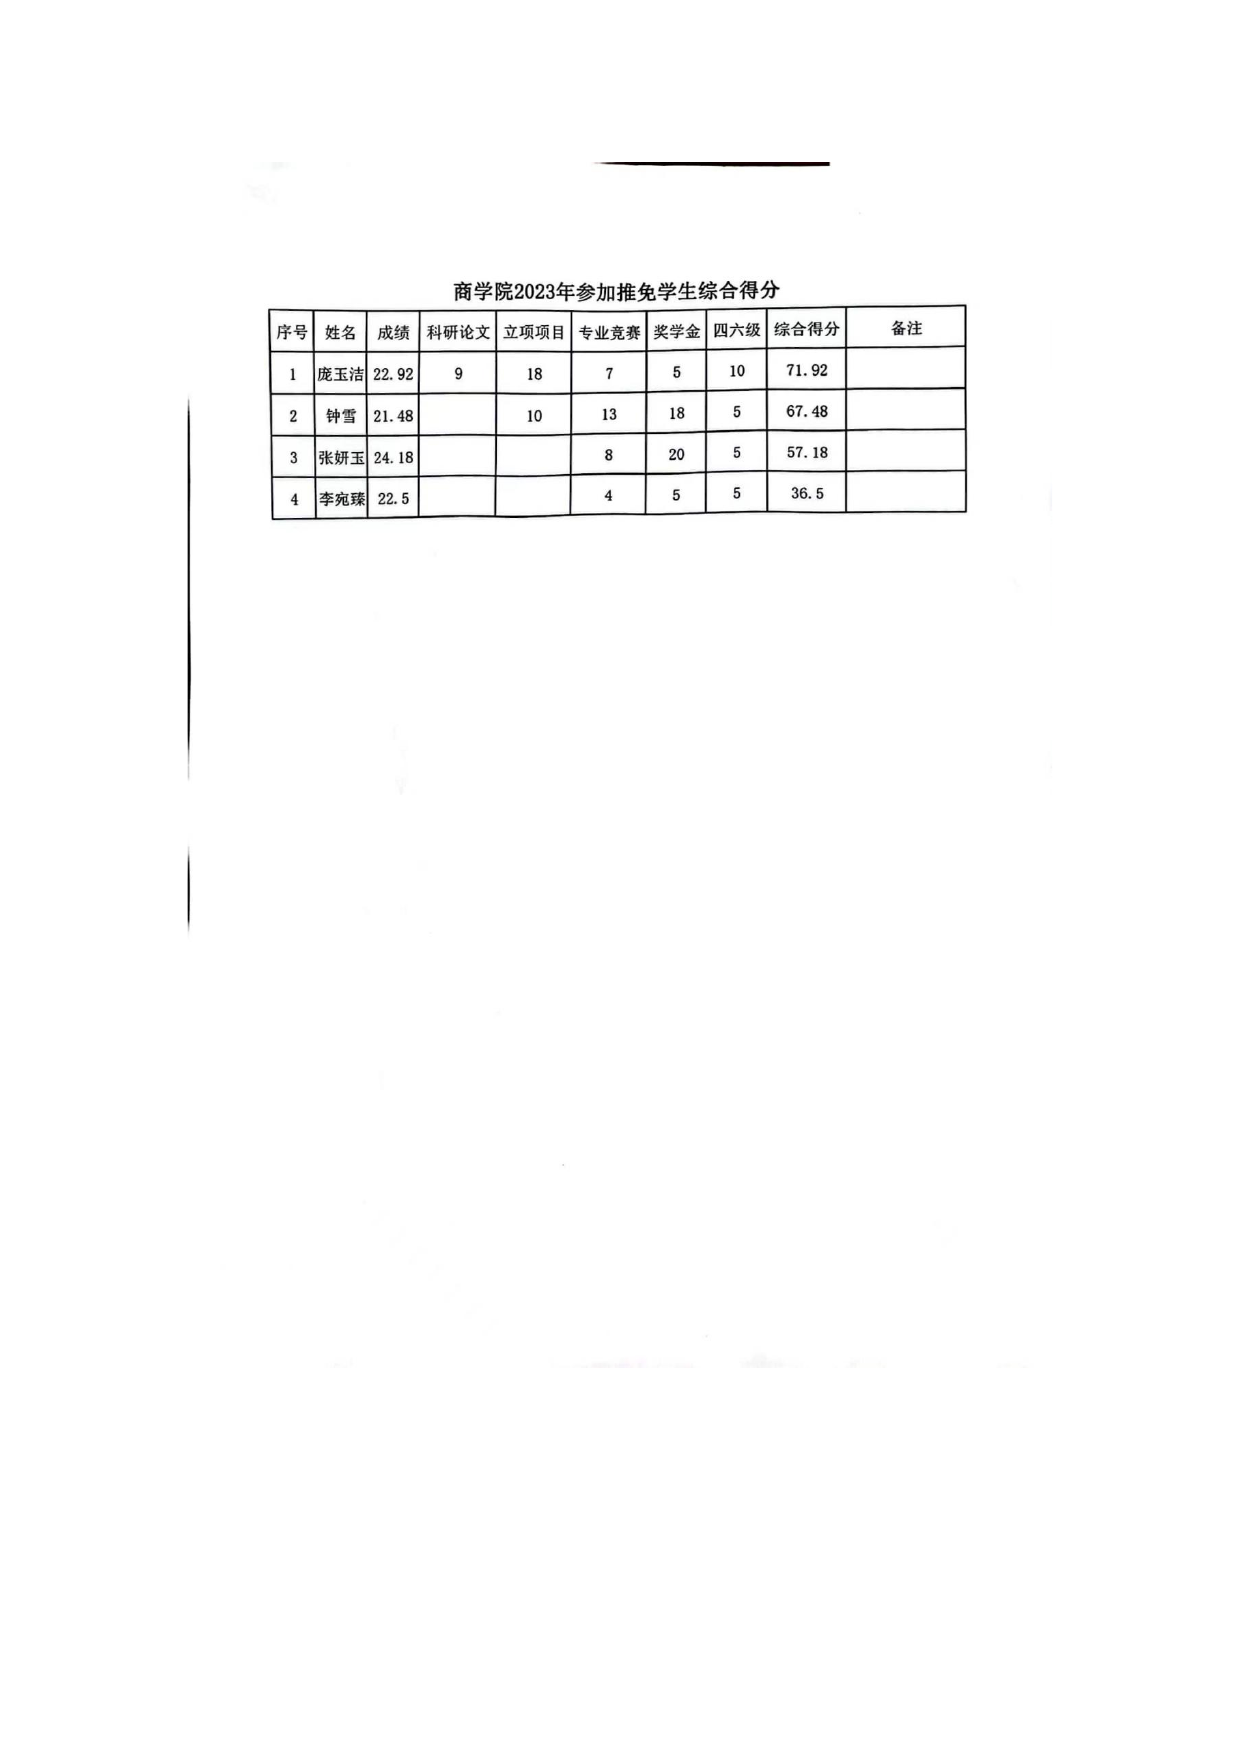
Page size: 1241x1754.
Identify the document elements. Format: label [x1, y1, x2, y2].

picture [187, 162, 1053, 1368]
